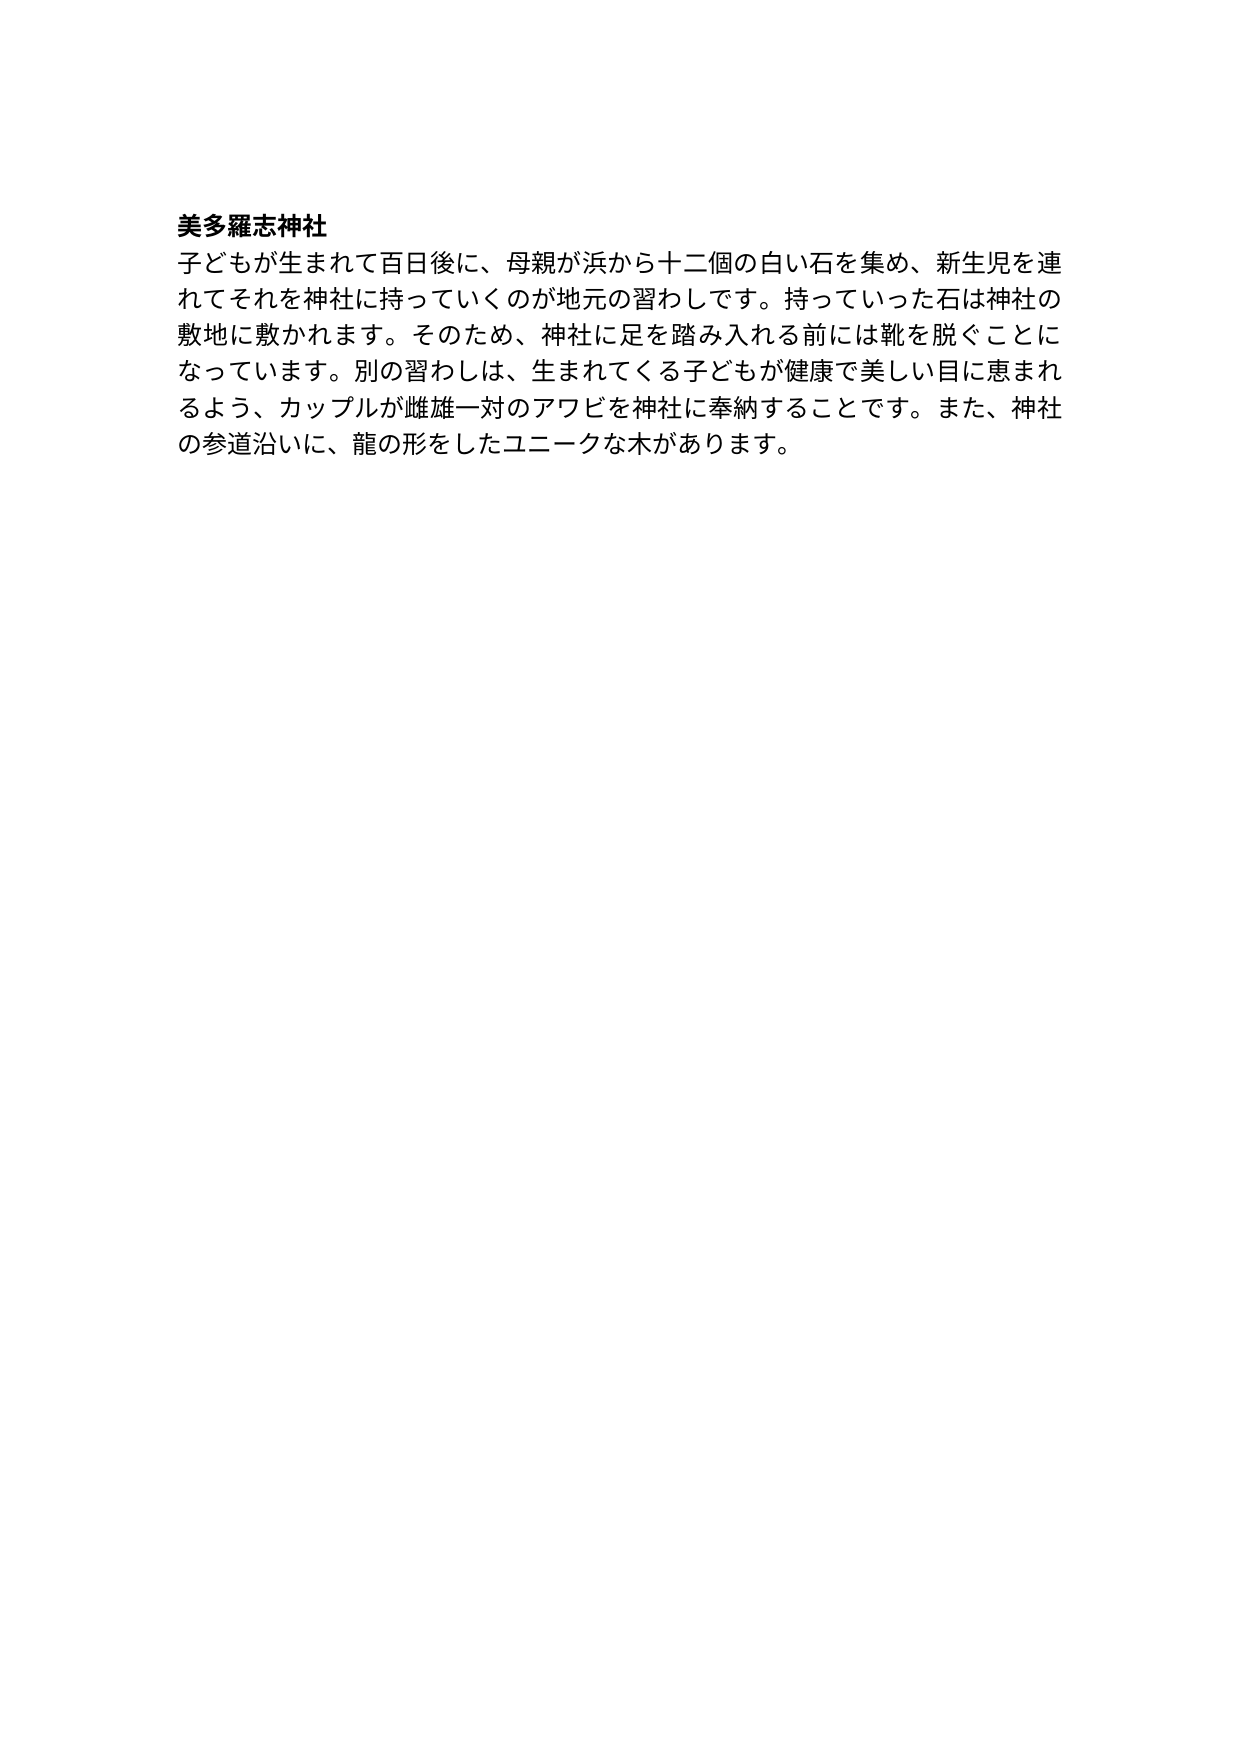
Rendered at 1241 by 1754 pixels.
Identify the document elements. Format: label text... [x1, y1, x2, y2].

text 美多羅志神社 [177, 207, 1063, 243]
text 子どもが生まれて百日後に、母親が浜から十二個の白い石を集め、新生児を連れてそれを神社に持っていくのが地元の習わしです。持っていった石は神社の敷地に敷かれます。そのため、神社に足を踏み入れる前には靴を脱ぐことになっています。別の習わしは、生まれてくる子どもが健康で美しい目に恵まれるよう、カップルが雌雄一対のアワビを神社に奉納することです。また、神社の参道沿いに、龍の形をしたユニークな木があります。 [177, 243, 1063, 461]
